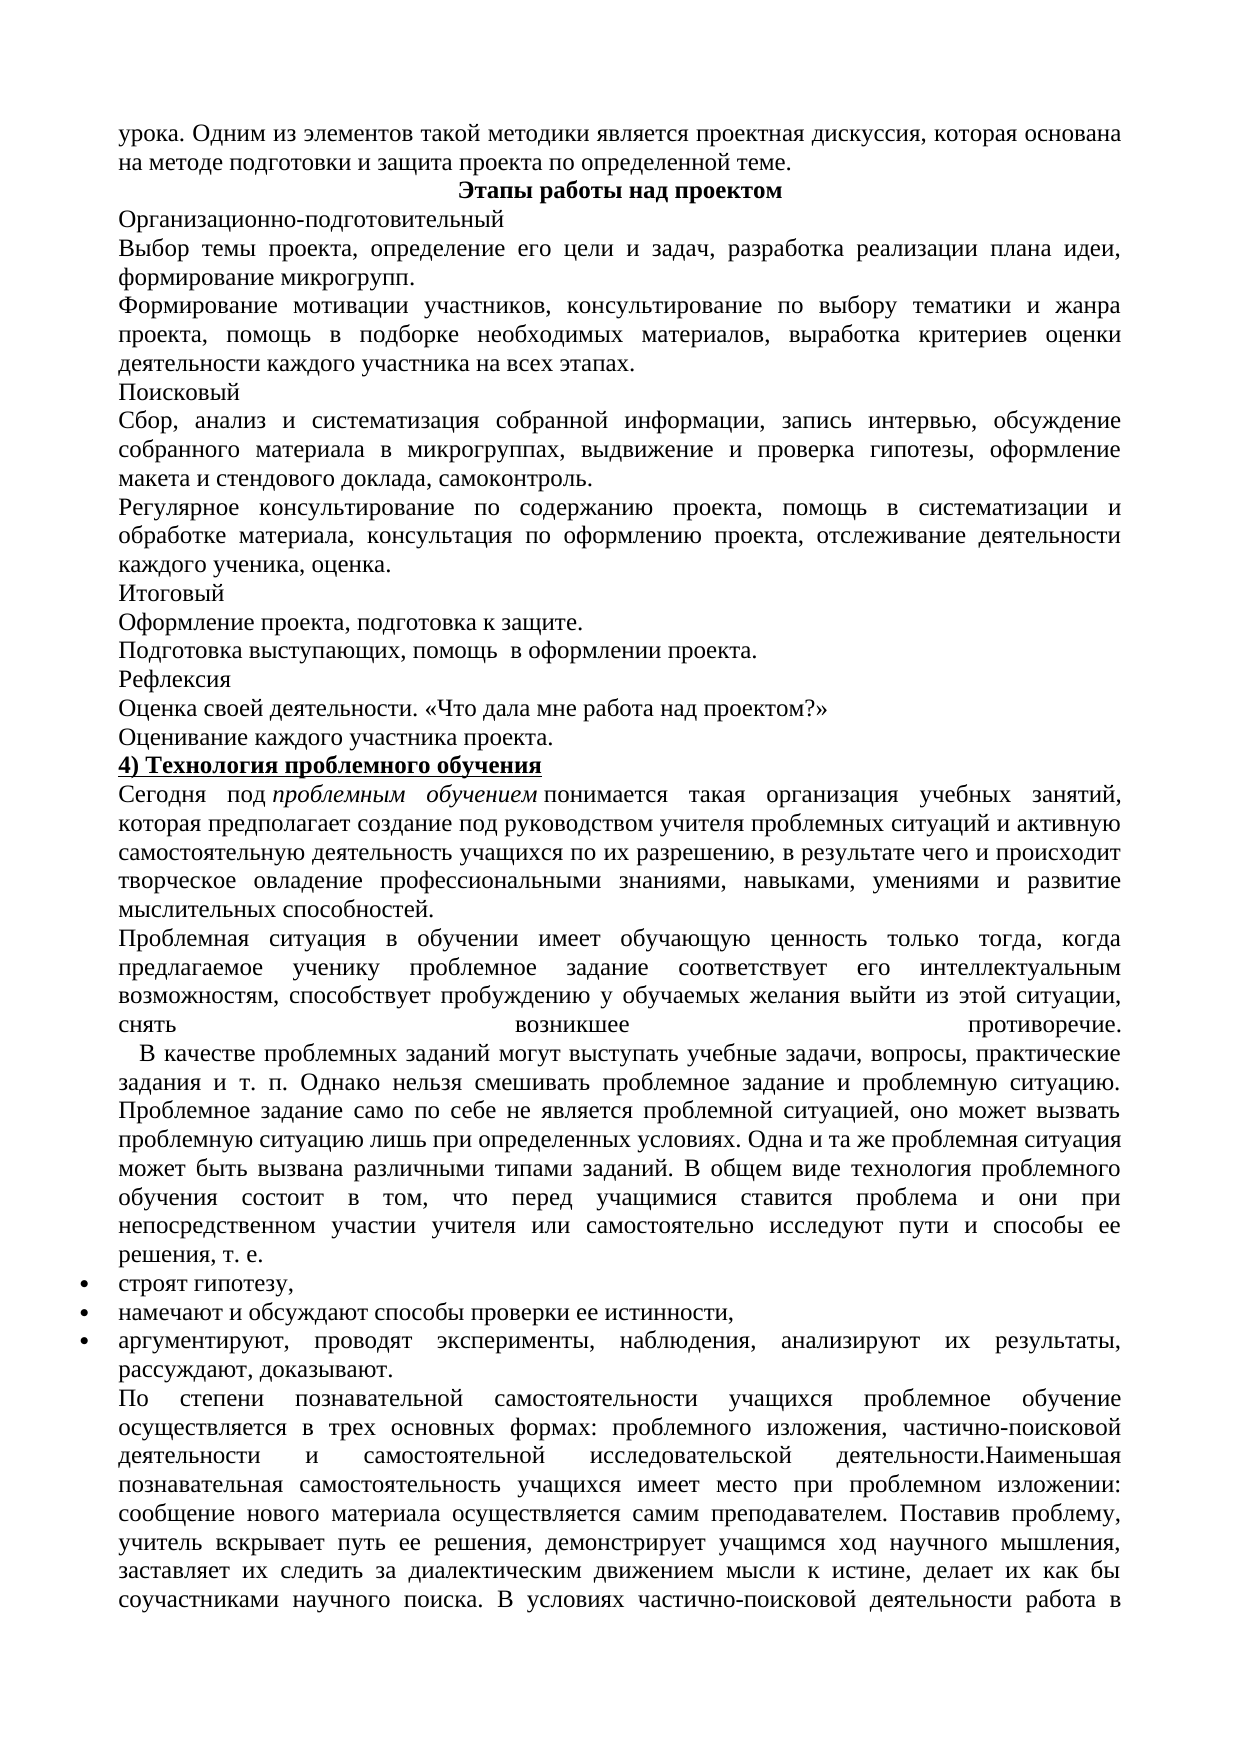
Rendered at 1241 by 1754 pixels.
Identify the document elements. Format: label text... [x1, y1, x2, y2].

text Оформление проекта, подготовка к защите. [118, 607, 1122, 636]
list строят гипотезу, [81, 1268, 1122, 1297]
text Оценивание каждого участника проекта. [118, 722, 1122, 751]
text Проблемная ситуация в обучении имеет обучающую ценность только тогда, когда предлагаемое ученику проблемное задание соответствует его интеллектуальным возможностям, способствует пробуждению у обучаемых желания выйти из этой ситуации, снять возникшее противоречие. В качестве проблемных заданий могут выступать учебные задачи, вопросы, практические задания и т. п. Однако нельзя смешивать проблемное задание и проблемную ситуацию. Проблемное задание само по себе не является проблемной ситуацией, оно может вызвать проблемную ситуацию лишь при определенных условиях. Одна и та же проблемная ситуация может быть вызвана различными типами заданий. В общем виде технология проблемного обучения состоит в том, что перед учащимися ставится проблема и они при непосредственном участии учителя или самостоятельно исследуют пути и способы ее решения, т. е. [118, 923, 1122, 1268]
text Итоговый [118, 578, 1122, 607]
list аргументируют, проводят эксперименты, наблюдения, анализируют их результаты, рассуждают, доказывают. [81, 1326, 1122, 1383]
text Подготовка выступающих, помощь в оформлении проекта. [118, 636, 1122, 664]
text Оценка своей деятельности. «Что дала мне работа над проектом?» [118, 693, 1122, 722]
text Выбор темы проекта, определение его цели и задач, разработка реализации плана идеи, формирование микрогрупп. [118, 233, 1122, 291]
text Регулярное консультирование по содержанию проекта, помощь в систематизации и обработке материала, консультация по оформлению проекта, отслеживание деятельности каждого ученика, оценка. [118, 492, 1122, 578]
text Поисковый [118, 377, 1122, 406]
text Сегодня под проблемным обучением понимается такая организация учебных занятий, которая предполагает создание под руководством учителя проблемных ситуаций и активную самостоятельную деятельность учащихся по их разрешению, в результате чего и происходит творческое овладение профессиональными знаниями, навыками, умениями и развитие мыслительных способностей. [118, 779, 1122, 923]
text Рефлексия [118, 664, 1122, 693]
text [118, 118, 1122, 176]
text 4) Технология проблемного обучения [118, 751, 1122, 779]
text Сбор, анализ и систематизация собранной информации, запись интервью, обсуждение собранного материала в микрогруппах, выдвижение и проверка гипотезы, оформление макета и стендового доклада, самоконтроль. [118, 406, 1122, 492]
text Этапы работы над проектом [118, 176, 1122, 204]
text Формирование мотивации участников, консультирование по выбору тематики и жанра проекта, помощь в подборке необходимых материалов, выработка критериев оценки деятельности каждого участника на всех этапах. [118, 291, 1122, 377]
text Организационно-подготовительный [305, 204, 1122, 233]
list намечают и обсуждают способы проверки ее истинности, [81, 1297, 1122, 1326]
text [118, 1383, 1122, 1613]
